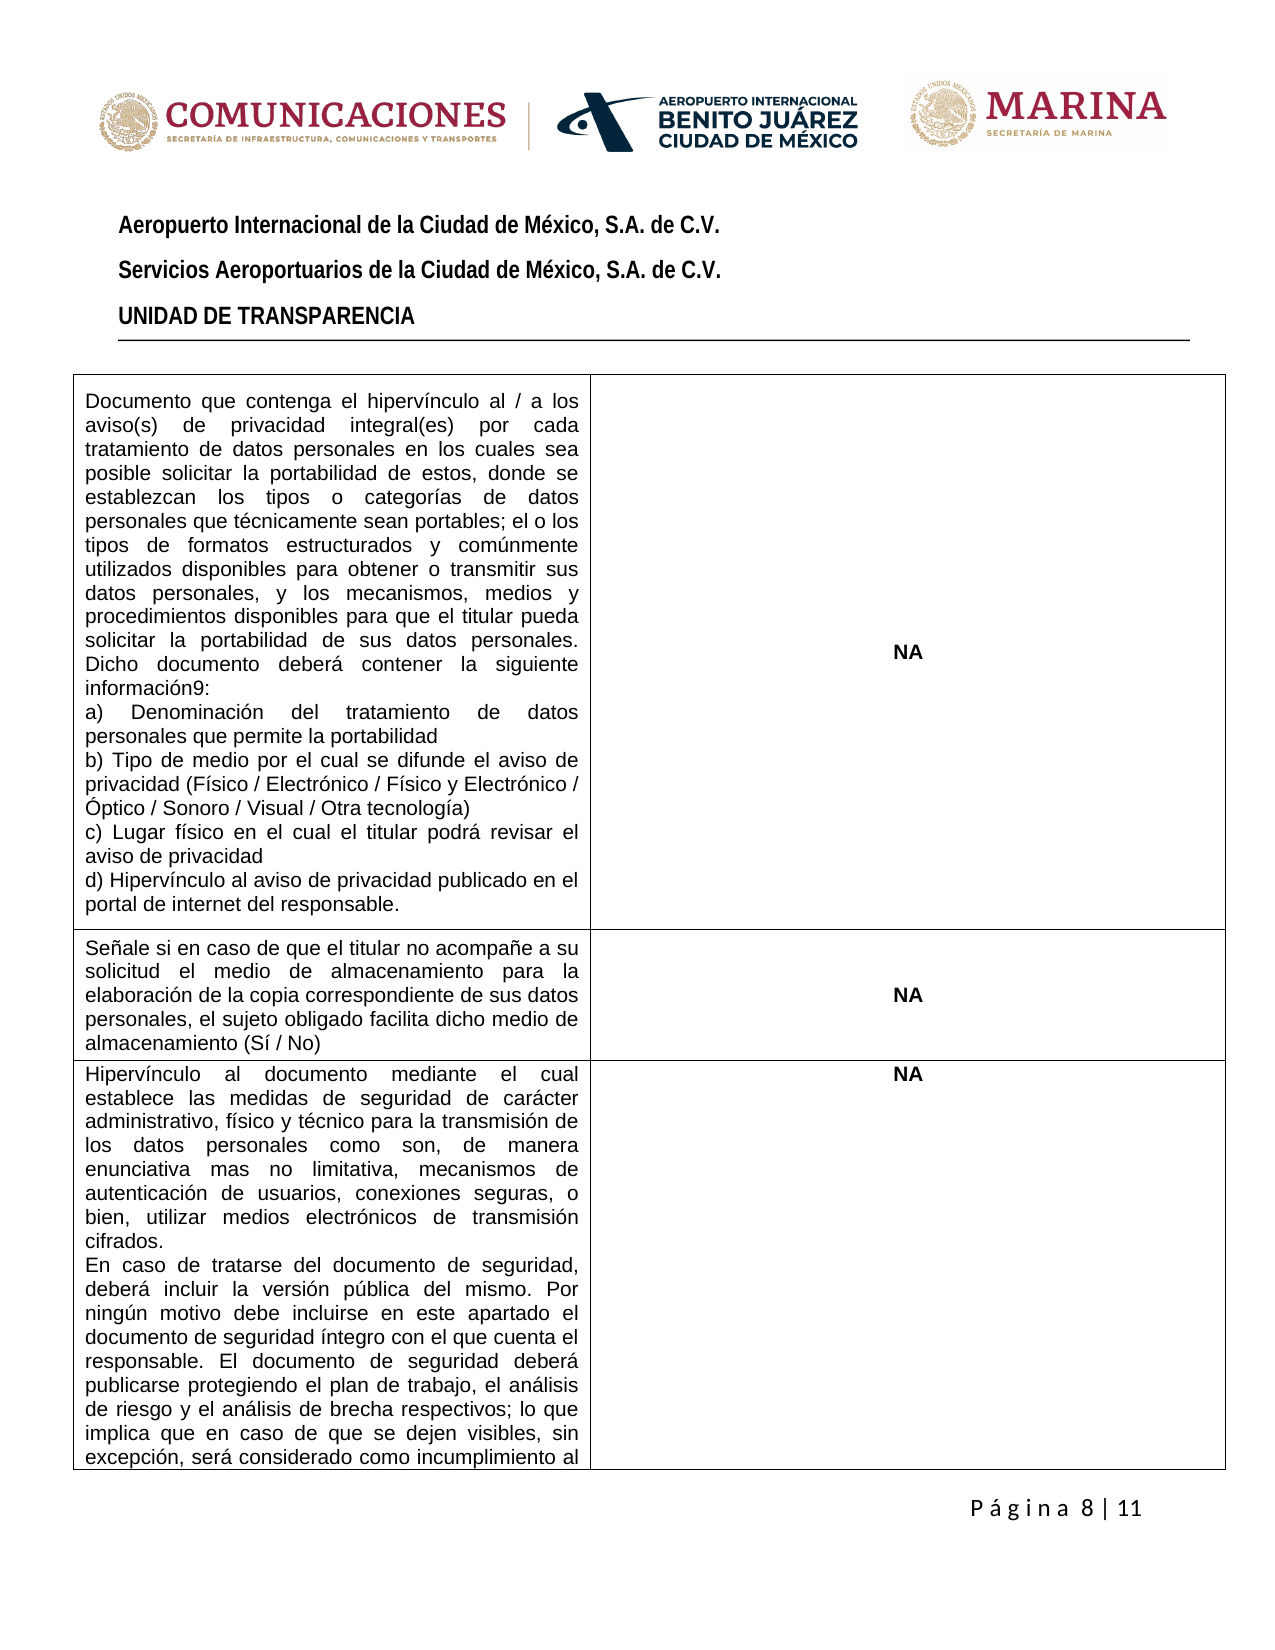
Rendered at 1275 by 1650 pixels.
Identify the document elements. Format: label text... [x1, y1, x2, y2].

table_cell NA [591, 930, 1225, 1060]
table_cell Documento que contenga el hipervínculo al / a los aviso(s) de privacidad integral(es) por cada tratamiento de datos personales en los cuales sea posible solicitar la portabilidad de estos, donde se establezcan los tipos o categorías de datos personales que técnicamente sean portables; el o los tipos de formatos estructurados y comúnmente utilizados disponibles para obtener o transmitir sus datos personales, y los mecanismos, medios y procedimientos disponibles para que el titular pueda solicitar la portabilidad de sus datos personales. Dicho documento deberá contener la siguiente información9: a) Denominación del tratamiento de datos personales que permite la portabilidad b) Tipo de medio por el cual se difunde el aviso de privacidad (Físico / Electrónico / Físico y Electrónico / Óptico / Sonoro / Visual / Otra tecnología) c) Lugar físico en el cual el titular podrá revisar el aviso de privacidad d) Hipervínculo al aviso de privacidad publicado en el portal de internet del responsable. [74, 375, 590, 929]
table_cell Señale si en caso de que el titular no acompañe a su solicitud el medio de almacenamiento para la elaboración de la copia correspondiente de sus datos personales, el sujeto obligado facilita dicho medio de almacenamiento (Sí / No) [74, 930, 590, 1060]
picture [901, 74, 1169, 157]
picture [549, 75, 864, 158]
picture [93, 75, 542, 158]
table_cell NA [591, 1061, 1225, 1469]
table_cell NA [591, 375, 1225, 929]
